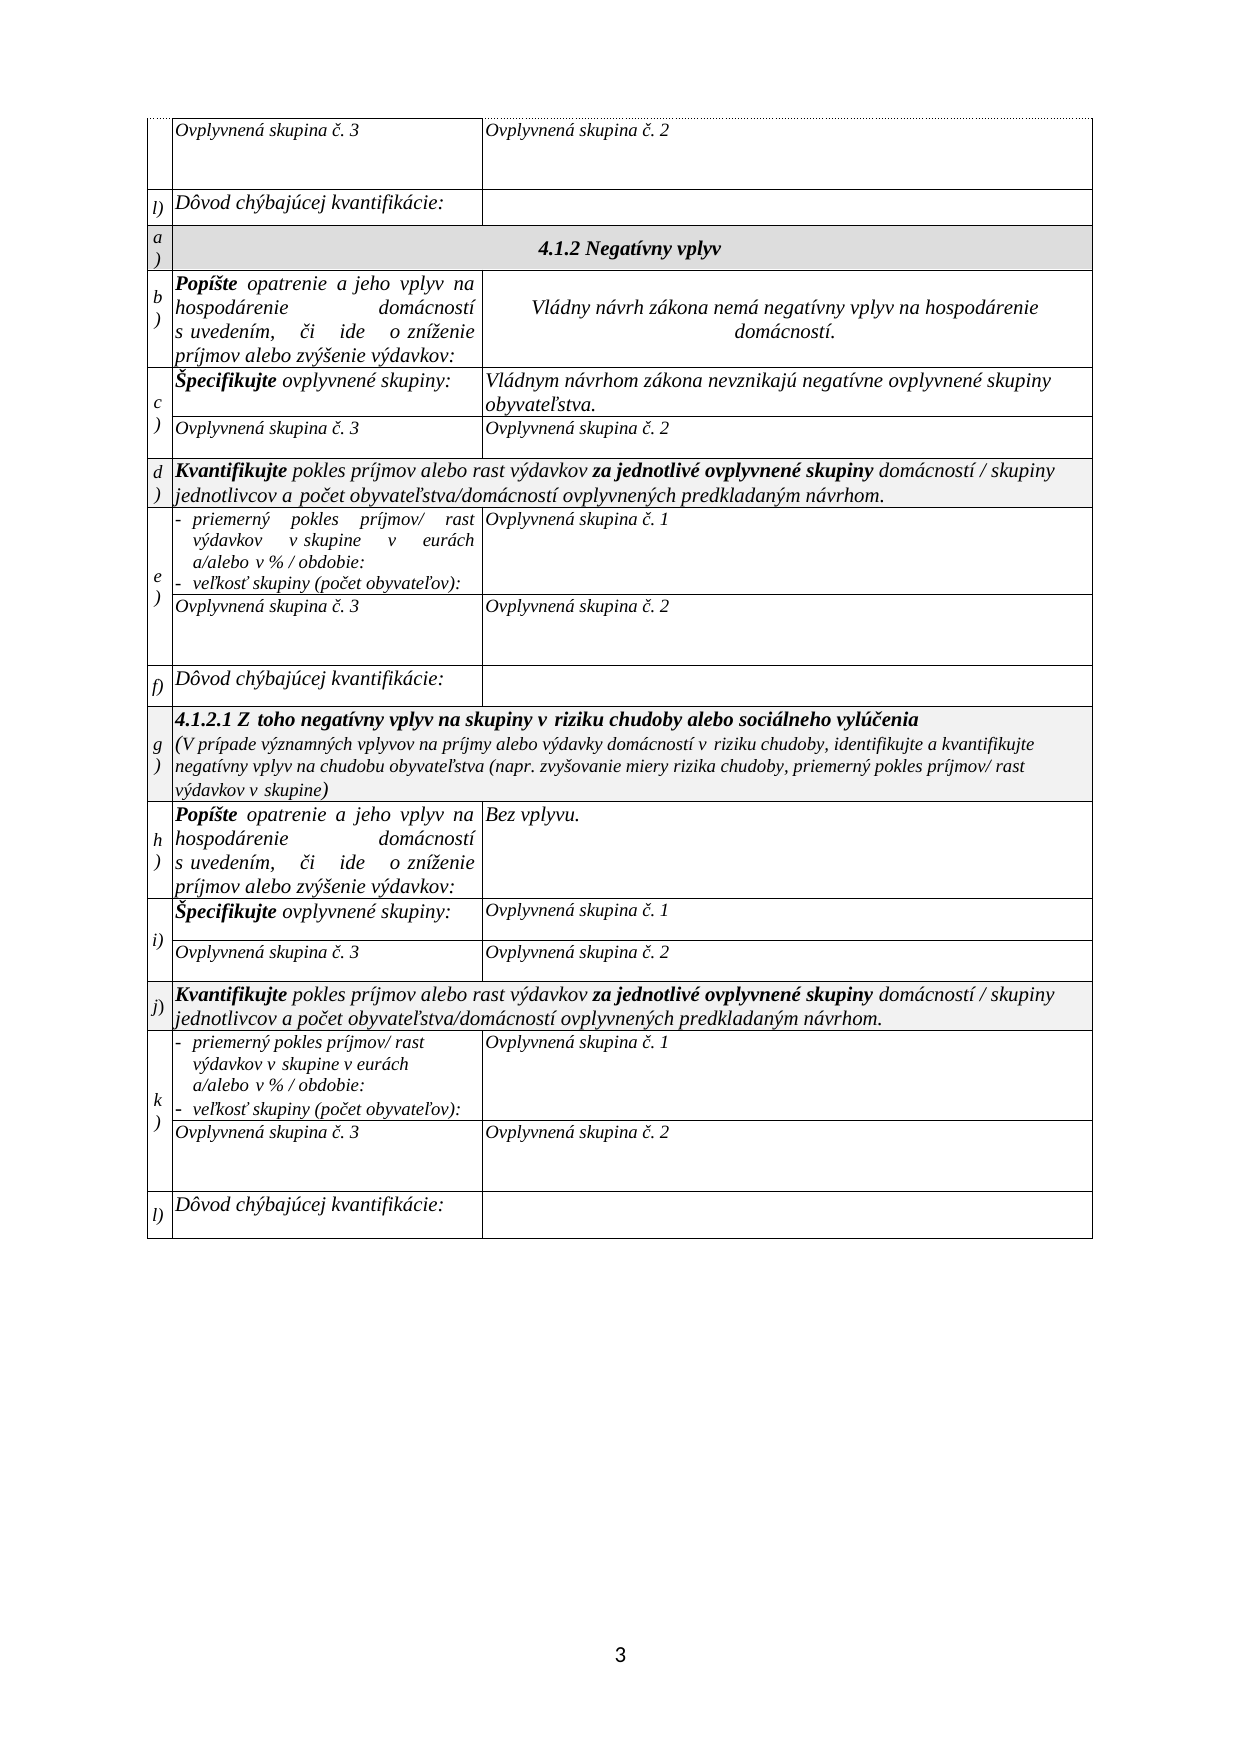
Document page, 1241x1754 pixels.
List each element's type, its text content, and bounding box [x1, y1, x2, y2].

table_cell priemerný pokles príjmov/ rast výdavkov v skupine v eurách a/alebo v % / obdobie: veľkosť skupiny (počet obyvateľov): [173, 1031, 482, 1120]
table_cell Popíšte opatrenie a jeho vplyv na hospodárenie domácností s uvedením, či ide o zníženie príjmov alebo zvýšenie výdavkov: [173, 802, 482, 898]
table_cell k) [148, 1031, 172, 1191]
table_cell [483, 190, 1092, 225]
table_cell Vládny návrh zákona nemá negatívny vplyv na hospodárenie domácností. [483, 271, 1092, 367]
table_cell Ovplyvnená skupina č. 3 [173, 941, 482, 981]
table_cell Vládnym návrhom zákona nevznikajú negatívne ovplyvnené skupiny obyvateľstva. [483, 368, 1092, 416]
table_cell Popíšte opatrenie a jeho vplyv na hospodárenie domácností s uvedením, či ide o zníženie príjmov alebo zvýšenie výdavkov: [173, 271, 482, 367]
table_cell [483, 666, 1092, 706]
table_cell g) [148, 707, 172, 801]
table_cell Bez vplyvu. [483, 802, 1092, 898]
table_cell Kvantifikujte pokles príjmov alebo rast výdavkov za jednotlivé ovplyvnené skupiny domácností / skupiny jednotlivcov a počet obyvateľstva/domácností ovplyvnených predkladaným návrhom. [173, 982, 1092, 1030]
table_cell Dôvod chýbajúcej kvantifikácie: [173, 1192, 482, 1238]
table_cell Ovplyvnená skupina č. 3 [173, 417, 482, 457]
table_cell i) [148, 899, 172, 981]
table_cell 4.1.2 Negatívny vplyv [173, 226, 1092, 269]
table_cell e) [148, 508, 172, 665]
table_cell Ovplyvnená skupina č. 1 [483, 1031, 1092, 1120]
table_cell 4.1.2.1 Z toho negatívny vplyv na skupiny v riziku chudoby alebo sociálneho vylúčenia (V prípade významných vplyvov na príjmy alebo výdavky domácností v riziku chudoby, identifikujte a kvantifikujte negatívny vplyv na chudobu obyvateľstva (napr. zvyšovanie miery rizika chudoby, priemerný pokles príjmov/ rast výdavkov v skupine) [173, 707, 1092, 801]
table_cell Dôvod chýbajúcej kvantifikácie: [173, 666, 482, 706]
table_cell Ovplyvnená skupina č. 2 [483, 417, 1092, 457]
table_cell c) [148, 368, 172, 457]
table_cell Ovplyvnená skupina č. 1 [483, 508, 1092, 594]
table_cell priemerný pokles príjmov/ rast výdavkov v skupine v eurách a/alebo v % / obdobie: veľkosť skupiny (počet obyvateľov): [173, 508, 482, 594]
table_cell Špecifikujte ovplyvnené skupiny: [173, 899, 482, 939]
table_cell d) [148, 459, 172, 507]
table_cell Ovplyvnená skupina č. 3 [173, 1121, 482, 1191]
table_cell f) [148, 666, 172, 706]
table_cell Ovplyvnená skupina č. 2 [483, 118, 1092, 189]
table_cell a) [148, 226, 172, 269]
table_cell Kvantifikujte pokles príjmov alebo rast výdavkov za jednotlivé ovplyvnené skupiny domácností / skupiny jednotlivcov a počet obyvateľstva/domácností ovplyvnených predkladaným návrhom. [173, 459, 1092, 507]
table_cell Ovplyvnená skupina č. 2 [483, 1121, 1092, 1191]
table_cell Ovplyvnená skupina č. 1 [483, 899, 1092, 939]
table_cell Ovplyvnená skupina č. 2 [483, 595, 1092, 665]
table_cell Dôvod chýbajúcej kvantifikácie: [173, 190, 482, 225]
table_cell b) [148, 271, 172, 367]
table_cell h) [148, 802, 172, 898]
table_cell k) [148, 118, 172, 189]
table_cell l) [148, 190, 172, 225]
table_cell Špecifikujte ovplyvnené skupiny: [173, 368, 482, 416]
table_cell l) [148, 1192, 172, 1238]
table_cell Ovplyvnená skupina č. 3 [173, 595, 482, 665]
table_cell [483, 1192, 1092, 1238]
table_cell j) [148, 982, 172, 1030]
table_cell Ovplyvnená skupina č. 2 [483, 941, 1092, 981]
table_cell Ovplyvnená skupina č. 3 [173, 119, 482, 189]
